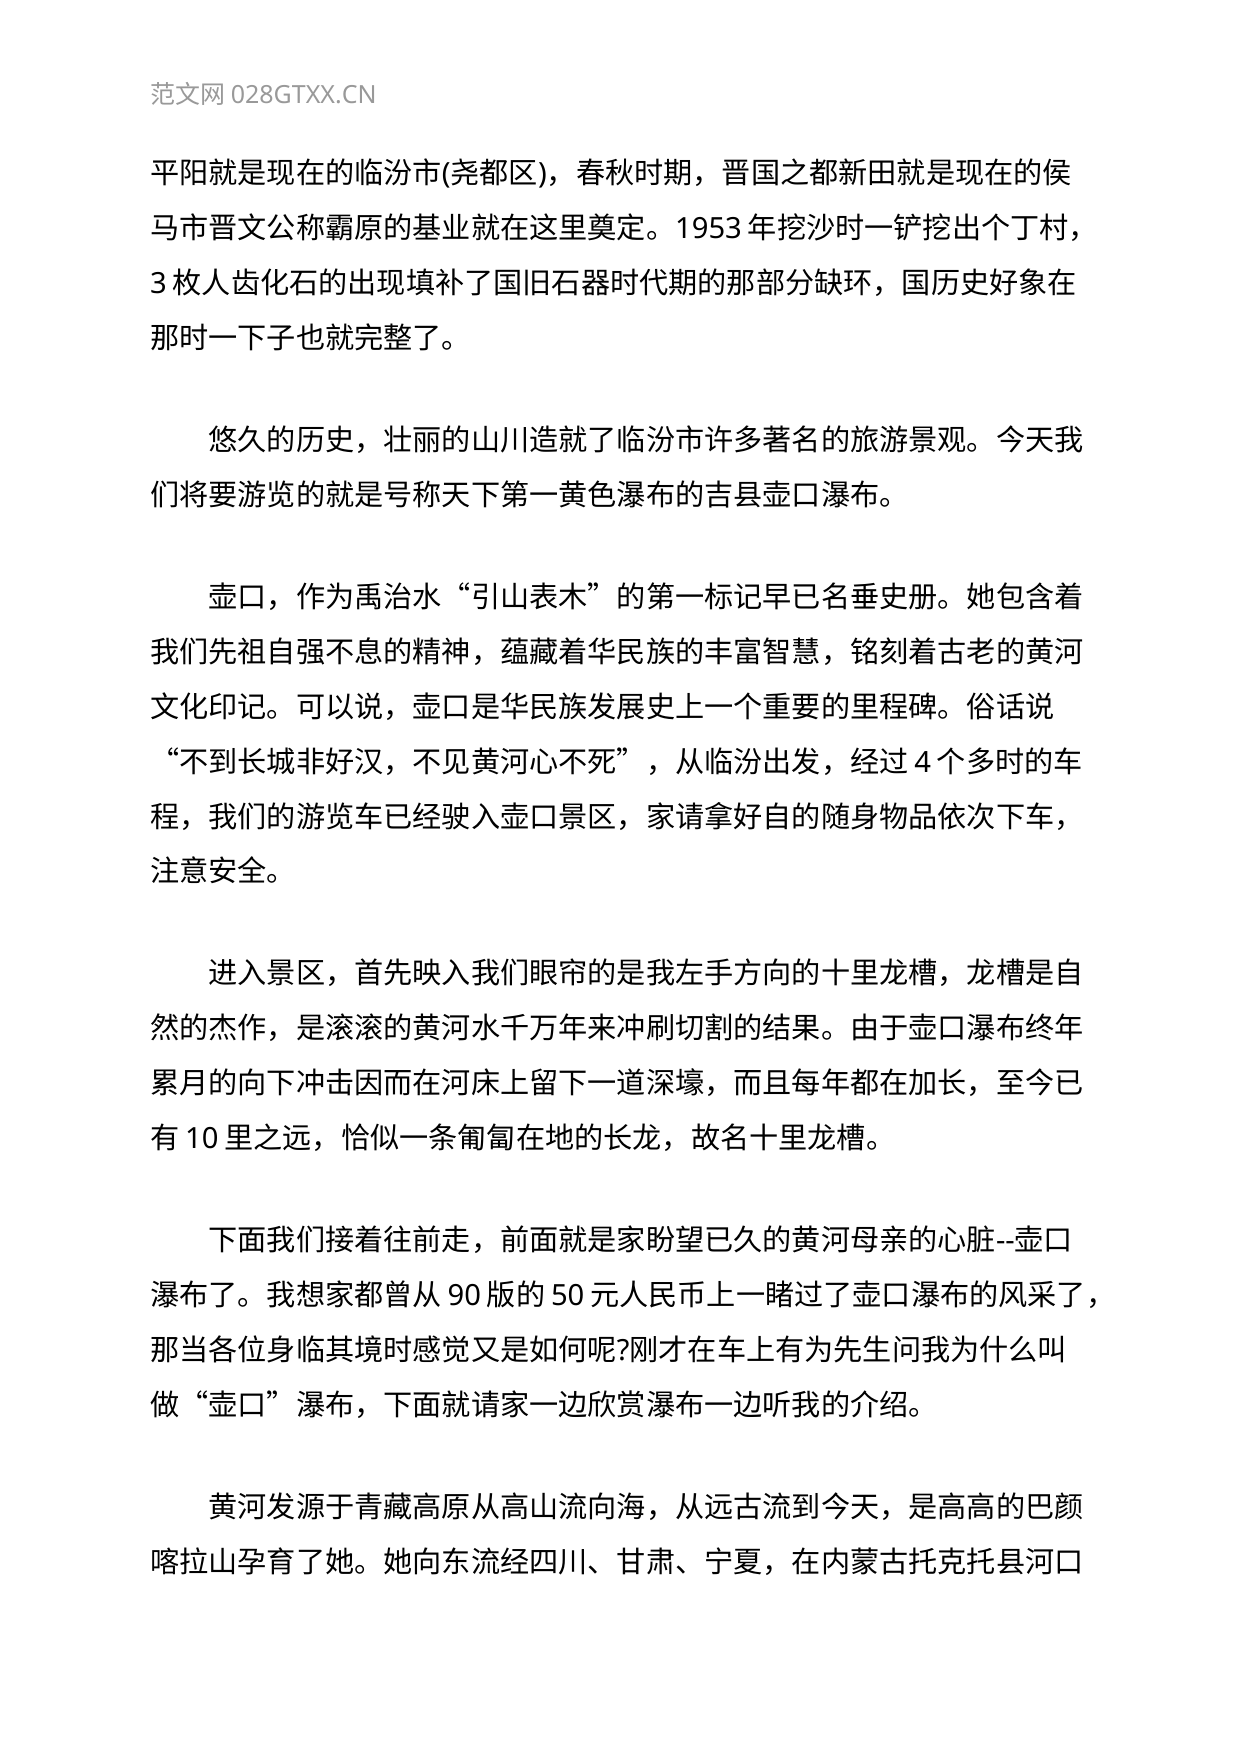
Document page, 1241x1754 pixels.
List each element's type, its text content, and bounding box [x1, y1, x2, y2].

text 下面我们接着往前走，前面就是家盼望已久的黄河母亲的心脏--壶口瀑布了。我想家都曾从90版的50元人民币上一睹过了壶口瀑布的风采了，那当各位身临其境时感觉又是如何呢?刚才在车上有为先生问我为什么叫做“壶口”瀑布，下面就请家一边欣赏瀑布一边听我的介绍。 [150, 1216, 1090, 1424]
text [150, 150, 1090, 357]
text 进入景区，首先映入我们眼帘的是我左手方向的十里龙槽，龙槽是自然的杰作，是滚滚的黄河水千万年来冲刷切割的结果。由于壶口瀑布终年累月的向下冲击因而在河床上留下一道深壕，而且每年都在加长，至今已有10里之远，恰似一条匍匐在地的长龙，故名十里龙槽。 [150, 950, 1090, 1157]
text 壶口，作为禹治水“引山表木”的第一标记早已名垂史册。她包含着我们先祖自强不息的精神，蕴藏着华民族的丰富智慧，铭刻着古老的黄河文化印记。可以说，壶口是华民族发展史上一个重要的里程碑。俗话说“不到长城非好汉，不见黄河心不死”，从临汾出发，经过4个多时的车程，我们的游览车已经驶入壶口景区，家请拿好自的随身物品依次下车，注意安全。 [150, 573, 1090, 890]
text 悠久的历史，壮丽的山川造就了临汾市许多著名的旅游景观。今天我们将要游览的就是号称天下第一黄色瀑布的吉县壶口瀑布。 [150, 417, 1090, 514]
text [150, 1483, 1090, 1580]
